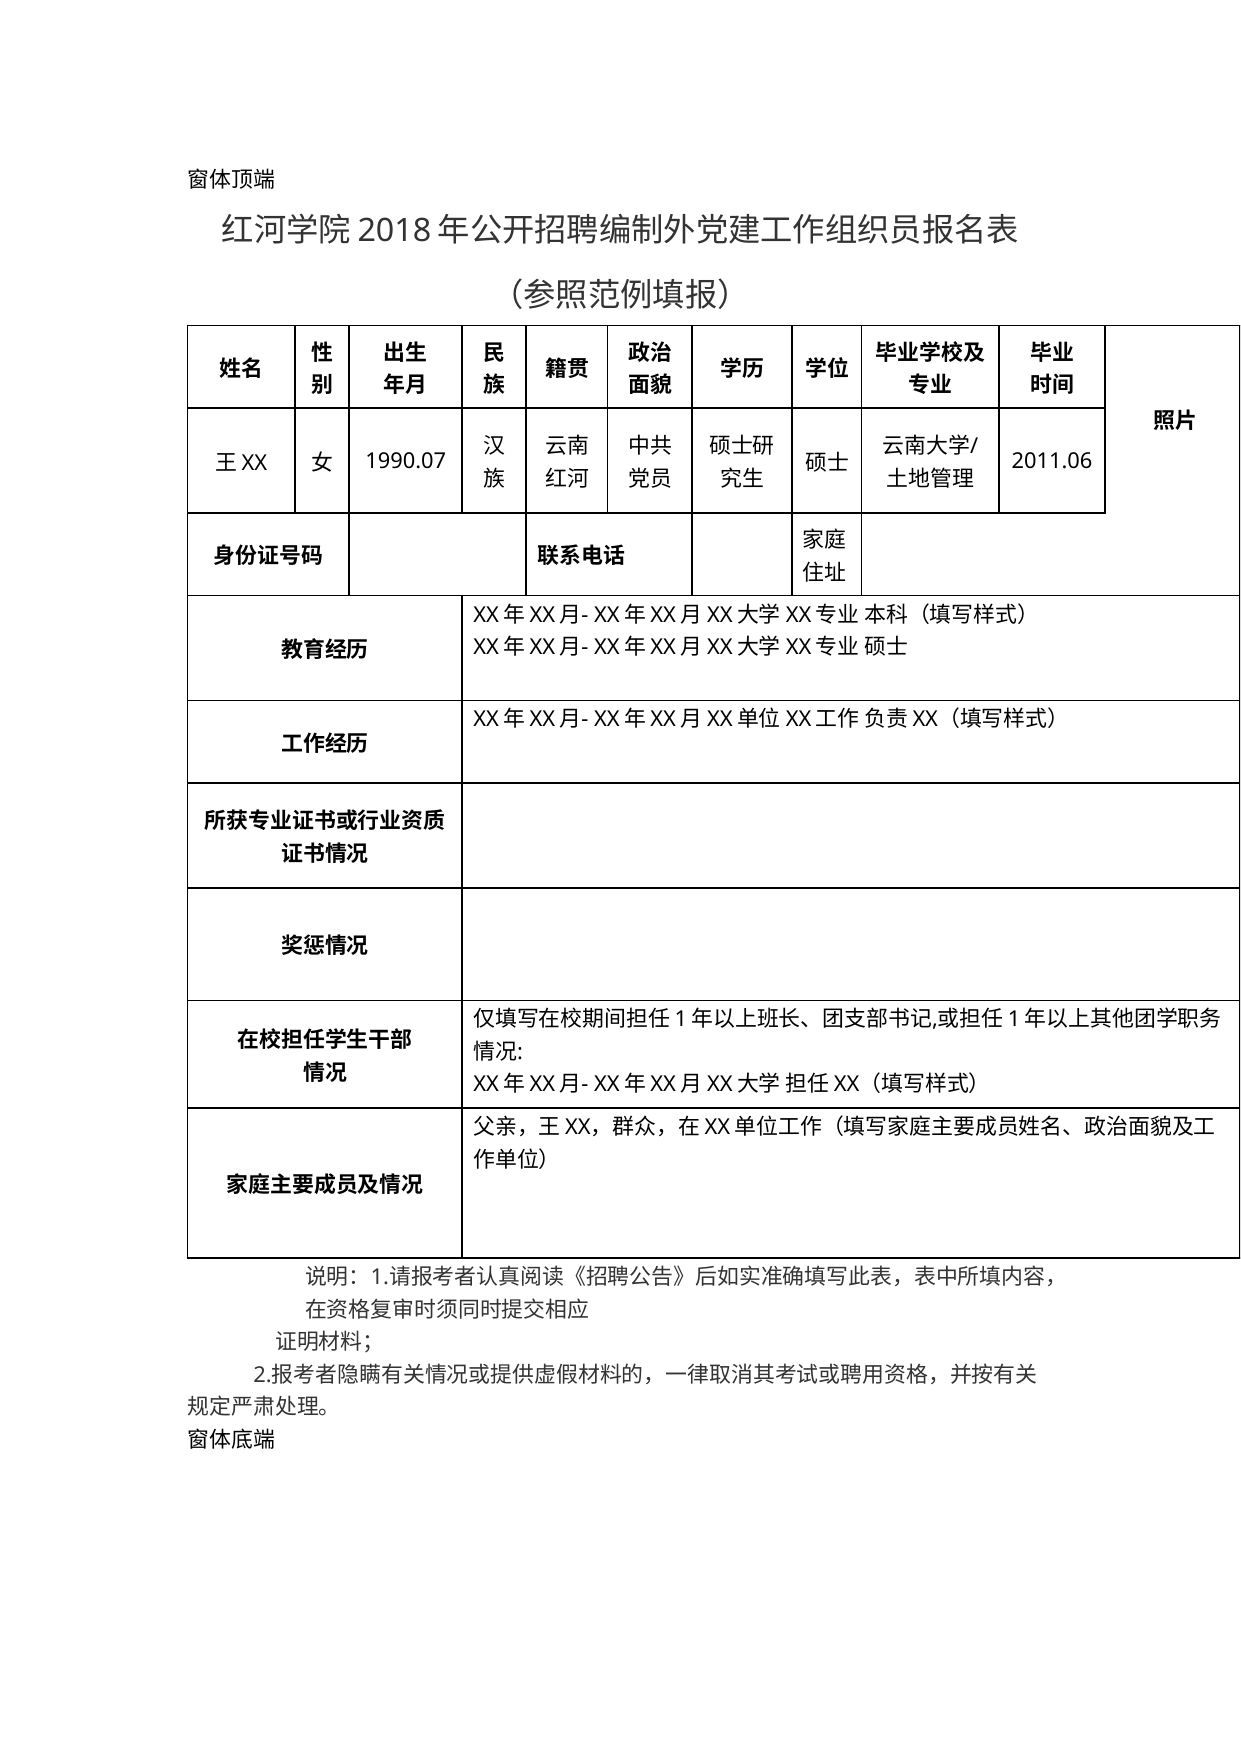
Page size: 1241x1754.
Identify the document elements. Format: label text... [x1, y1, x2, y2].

table_cell 工作经历 [188, 701, 461, 782]
text 证明材料； [275, 1324, 1053, 1356]
table_header 性别 [296, 326, 348, 407]
table_cell 汉族 [463, 409, 525, 512]
table_cell 在校担任学生干部 情况 [188, 1001, 461, 1107]
table_cell 女 [296, 409, 348, 512]
table_header 出生 年月 [350, 326, 461, 407]
table_cell XX年XX月- XX年XX月 XX单位 XX工作 负责XX（填写样式） [463, 701, 1239, 782]
table_cell 1990.07 [350, 409, 461, 512]
table_cell 教育经历 [188, 596, 461, 699]
table_cell 云南红河 [527, 409, 607, 512]
table_cell 仅填写在校期间担任1年以上班长、团支部书记,或担任1年以上其他团学职务情况: XX年XX月- XX年XX月 XX大学 担任XX（填写样式） [463, 1001, 1239, 1107]
table_header 姓名 [188, 326, 294, 407]
table_cell 云南大学/土地管理 [862, 409, 998, 512]
table_cell 联系电话 [527, 514, 691, 595]
text （参照范例填报） [187, 259, 1053, 324]
table_cell [463, 784, 1239, 887]
table_cell 王XX [188, 409, 294, 512]
table_cell 奖惩情况 [188, 889, 461, 999]
table_cell 中共党员 [608, 409, 691, 512]
table_cell [350, 514, 525, 595]
table_cell 硕士 [793, 409, 861, 512]
table_header 照片 [1106, 326, 1239, 512]
text 说明：1.请报考者认真阅读《招聘公告》后如实准确填写此表，表中所填内容，在资格复审时须同时提交相应 [305, 1259, 1053, 1324]
table_header 籍贯 [527, 326, 607, 407]
table_cell 所获专业证书或行业资质证书情况 [188, 784, 461, 887]
table_header 毕业学校及专业 [862, 326, 998, 407]
table_cell 家庭住址 [793, 514, 861, 595]
table_cell 家庭主要成员及情况 [188, 1109, 461, 1257]
table_header 民族 [463, 326, 525, 407]
table_cell [463, 889, 1239, 999]
table_cell [862, 512, 1239, 595]
table_cell 硕士研究生 [693, 409, 791, 512]
table_cell XX年XX月- XX年XX月 XX大学 XX专业 本科（填写样式） XX年XX月- XX年XX月 XX大学 XX专业 硕士 [463, 596, 1239, 699]
table_cell 身份证号码 [188, 514, 348, 595]
table_header 学位 [793, 326, 861, 407]
table_header 政治面貌 [608, 326, 691, 407]
table_cell 父亲，王XX，群众，在XX单位工作（填写家庭主要成员姓名、政治面貌及工作单位） [463, 1109, 1239, 1257]
table_cell 2011.06 [1000, 409, 1104, 512]
table_header 毕业 时间 [1000, 326, 1104, 407]
text 红河学院2018年公开招聘编制外党建工作组织员报名表 [187, 194, 1053, 259]
table_cell [693, 514, 791, 595]
table_header 学历 [693, 326, 791, 407]
text 2.报考者隐瞒有关情况或提供虚假材料的，一律取消其考试或聘用资格，并按有关规定严肃处理。 [187, 1356, 1053, 1421]
